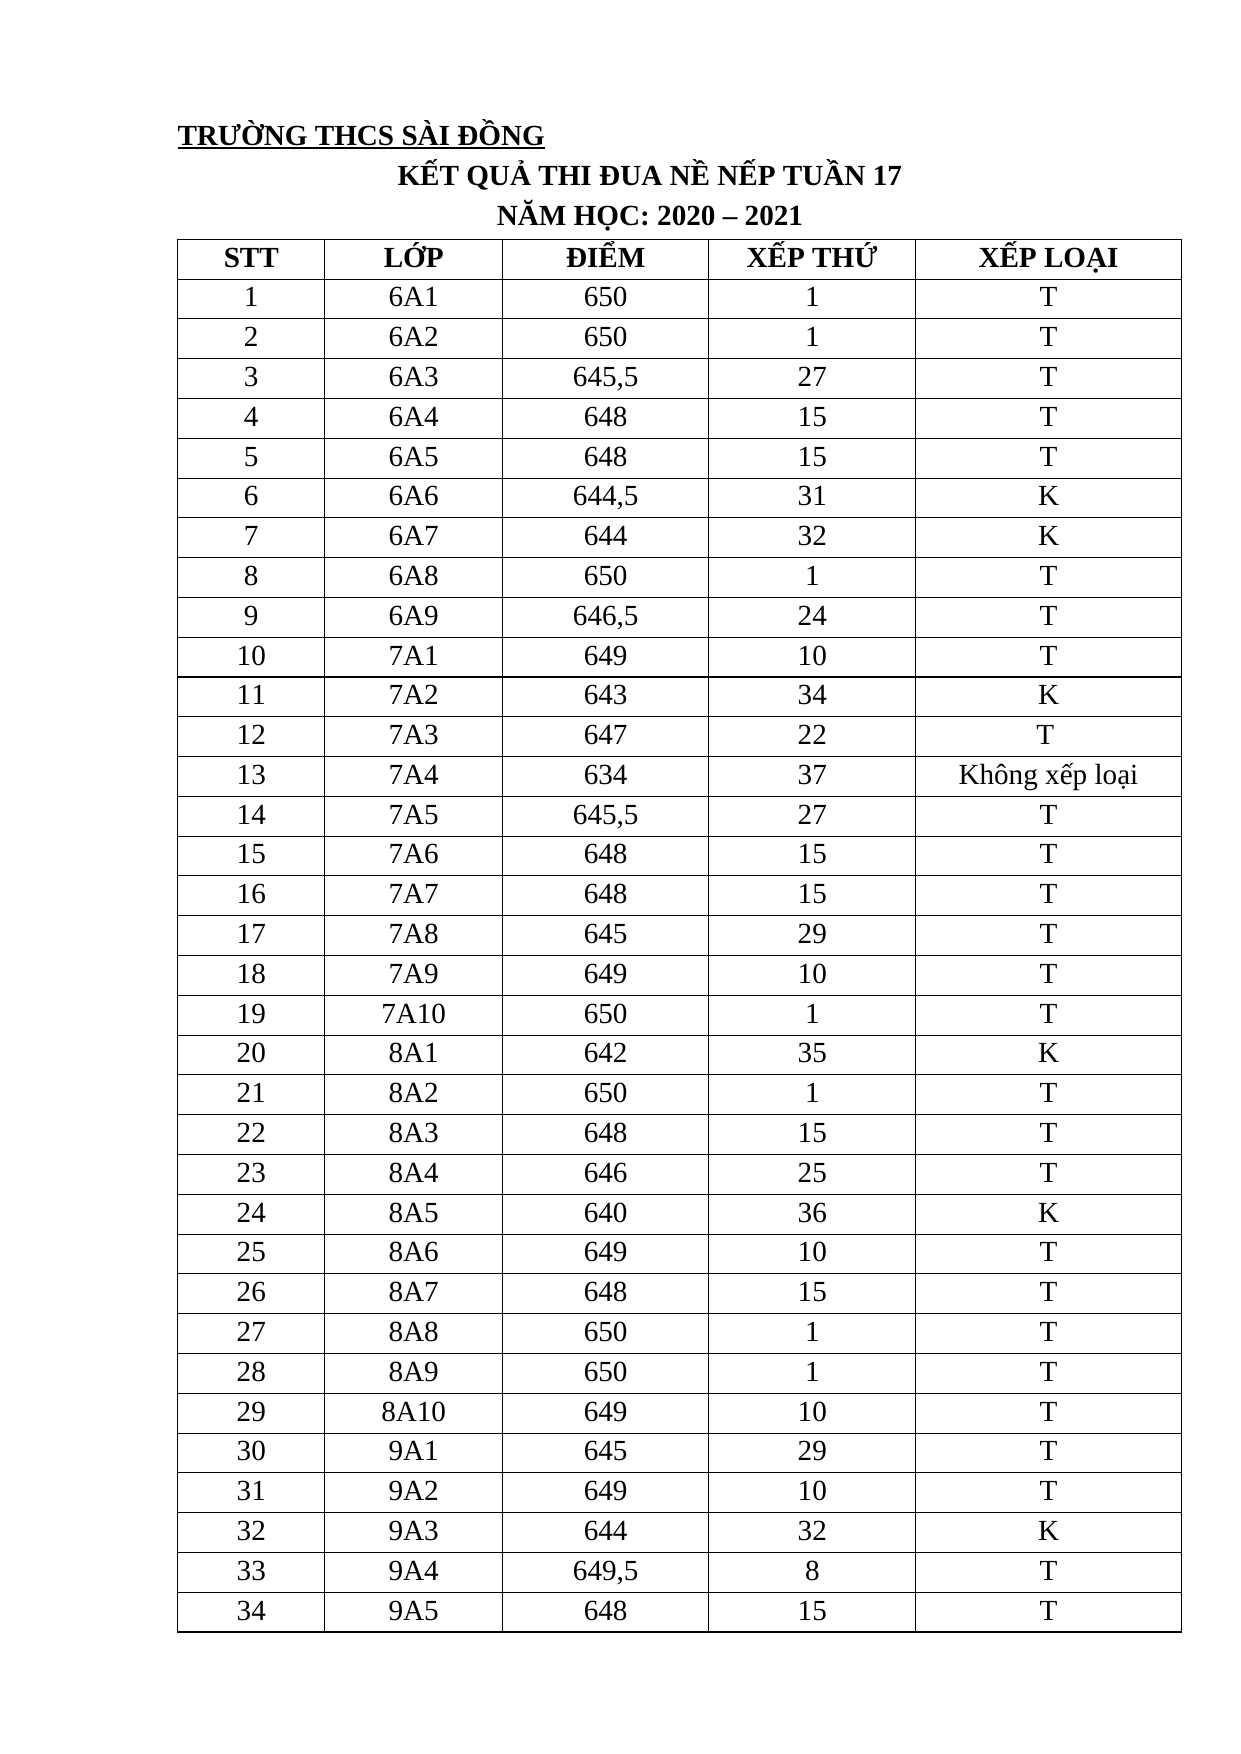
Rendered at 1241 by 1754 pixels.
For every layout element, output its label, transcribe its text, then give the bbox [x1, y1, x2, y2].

table_cell T [916, 876, 1181, 915]
text TRƯỜNG THCS SÀI ĐỒNG [177, 118, 1122, 152]
table_cell 17 [178, 916, 324, 955]
table_cell 26 [178, 1274, 324, 1313]
table_cell 8 [709, 1553, 915, 1592]
table_cell K [916, 1513, 1181, 1552]
table_cell 649 [503, 1235, 708, 1273]
table_cell T [916, 280, 1181, 318]
table_cell 10 [709, 956, 915, 995]
table_cell 10 [709, 1235, 915, 1273]
table_cell 8A8 [325, 1314, 502, 1353]
table_cell T [916, 1115, 1181, 1154]
table_cell 1 [178, 280, 324, 318]
table_cell 1 [709, 996, 915, 1034]
table_cell 650 [503, 996, 708, 1034]
table_cell 32 [178, 1513, 324, 1552]
table_cell 19 [178, 996, 324, 1034]
table_cell 15 [709, 399, 915, 438]
table_cell 31 [709, 479, 915, 517]
table_cell T [916, 319, 1181, 358]
table_cell 634 [503, 757, 708, 796]
table_cell K [916, 518, 1181, 557]
table_cell Không xếp loại [916, 757, 1181, 796]
table_cell 8A4 [325, 1155, 502, 1194]
table_cell 33 [178, 1553, 324, 1592]
table_cell 36 [709, 1195, 915, 1233]
table_cell 650 [503, 280, 708, 318]
table_header LỚP [325, 240, 502, 278]
table_cell 1 [709, 1075, 915, 1114]
table_cell 9A4 [325, 1553, 502, 1592]
table_cell T [916, 1235, 1181, 1273]
table_cell T [916, 1394, 1181, 1432]
table_cell 13 [178, 757, 324, 796]
table_cell 14 [178, 797, 324, 836]
table_cell 645,5 [503, 797, 708, 836]
table_cell 650 [503, 1075, 708, 1114]
table_cell 11 [178, 678, 324, 716]
table_cell 12 [178, 717, 324, 756]
table_cell 1 [709, 558, 915, 597]
table_cell 646 [503, 1155, 708, 1194]
table_header XẾP LOẠI [916, 240, 1181, 278]
table_cell 648 [503, 399, 708, 438]
table_header ĐIỂM [503, 240, 708, 278]
table_cell 15 [709, 1274, 915, 1313]
table_cell 649,5 [503, 1553, 708, 1592]
table_cell 15 [709, 1593, 915, 1631]
table_cell 7A10 [325, 996, 502, 1034]
table_cell 648 [503, 1593, 708, 1631]
table_cell 640 [503, 1195, 708, 1233]
table_cell 645 [503, 916, 708, 955]
table_cell 9 [178, 598, 324, 637]
table_cell 7A2 [325, 678, 502, 716]
table_cell 2 [178, 319, 324, 358]
table_cell T [916, 359, 1181, 398]
table_cell 10 [709, 1473, 915, 1512]
table_cell K [916, 1195, 1181, 1233]
table_cell 648 [503, 876, 708, 915]
table_cell 24 [709, 598, 915, 637]
table_cell 37 [709, 757, 915, 796]
table_cell 10 [709, 638, 915, 676]
table_cell 15 [709, 1115, 915, 1154]
table_cell 650 [503, 558, 708, 597]
table_cell 30 [178, 1434, 324, 1472]
table_cell T [916, 1155, 1181, 1194]
table_cell 1 [709, 1314, 915, 1353]
table_cell 7A3 [325, 717, 502, 756]
table_cell 6A9 [325, 598, 502, 637]
table_cell T [916, 837, 1181, 875]
table_cell 22 [709, 717, 915, 756]
table_cell 15 [709, 837, 915, 875]
table_cell 644,5 [503, 479, 708, 517]
table_cell 15 [178, 837, 324, 875]
table_cell 31 [178, 1473, 324, 1512]
table_cell 642 [503, 1036, 708, 1074]
table_cell 6A2 [325, 319, 502, 358]
table_cell 16 [178, 876, 324, 915]
table_cell 650 [503, 319, 708, 358]
table_cell K [916, 479, 1181, 517]
table_header XẾP THỨ [709, 240, 915, 278]
table_cell T [916, 797, 1181, 836]
table_cell 27 [709, 797, 915, 836]
table_cell 8A2 [325, 1075, 502, 1114]
text NĂM HỌC: 2020 – 2021 [177, 198, 1122, 232]
table_cell 10 [178, 638, 324, 676]
table_cell 8A10 [325, 1394, 502, 1432]
table_cell 648 [503, 1115, 708, 1154]
table_cell 22 [178, 1115, 324, 1154]
table_cell T [916, 558, 1181, 597]
table_cell 7 [178, 518, 324, 557]
table_cell 7A5 [325, 797, 502, 836]
table_cell T [916, 1553, 1181, 1592]
table_cell 28 [178, 1354, 324, 1393]
table_cell 8A5 [325, 1195, 502, 1233]
table_cell 27 [709, 359, 915, 398]
table_cell 7A9 [325, 956, 502, 995]
table_cell 10 [709, 1394, 915, 1432]
table_cell 6A1 [325, 280, 502, 318]
table_cell 648 [503, 837, 708, 875]
table_header STT [178, 240, 324, 278]
table_cell T [916, 598, 1181, 637]
table_cell 650 [503, 1314, 708, 1353]
table_cell 15 [709, 439, 915, 477]
table_cell 8A7 [325, 1274, 502, 1313]
table_cell 29 [709, 916, 915, 955]
table_cell 6A8 [325, 558, 502, 597]
table_cell 3 [178, 359, 324, 398]
table_cell 1 [709, 319, 915, 358]
table_cell 643 [503, 678, 708, 716]
table_cell 29 [709, 1434, 915, 1472]
table_cell 649 [503, 1394, 708, 1432]
table_cell 27 [178, 1314, 324, 1353]
table_cell 649 [503, 1473, 708, 1512]
table_cell 20 [178, 1036, 324, 1074]
table_cell 4 [178, 399, 324, 438]
table_cell 24 [178, 1195, 324, 1233]
table_cell 7A7 [325, 876, 502, 915]
table_cell 1 [709, 280, 915, 318]
table_cell 34 [178, 1593, 324, 1631]
table_cell T [916, 996, 1181, 1034]
table_cell 8A9 [325, 1354, 502, 1393]
table_cell 647 [503, 717, 708, 756]
table_cell T [916, 1473, 1181, 1512]
table_cell 649 [503, 956, 708, 995]
table_cell T [916, 1314, 1181, 1353]
table_cell T [916, 1593, 1181, 1631]
table_cell 18 [178, 956, 324, 995]
table_cell T [916, 439, 1181, 477]
table_cell 7A1 [325, 638, 502, 676]
table_cell K [916, 1036, 1181, 1074]
table_cell T [916, 399, 1181, 438]
table_cell 7A6 [325, 837, 502, 875]
table_cell 6 [178, 479, 324, 517]
table_cell 25 [178, 1235, 324, 1273]
table_cell T [916, 1274, 1181, 1313]
table_cell T [916, 1434, 1181, 1472]
table_cell 645 [503, 1434, 708, 1472]
table_cell 23 [178, 1155, 324, 1194]
table_cell 644 [503, 1513, 708, 1552]
table_cell T [916, 916, 1181, 955]
table_cell 6A3 [325, 359, 502, 398]
table_cell 8A3 [325, 1115, 502, 1154]
table_cell 6A4 [325, 399, 502, 438]
table_cell 35 [709, 1036, 915, 1074]
table_cell 8A6 [325, 1235, 502, 1273]
table_cell 32 [709, 518, 915, 557]
table_cell 648 [503, 1274, 708, 1313]
table_cell 7A8 [325, 916, 502, 955]
table_cell 25 [709, 1155, 915, 1194]
table_cell 9A5 [325, 1593, 502, 1631]
table_cell 645,5 [503, 359, 708, 398]
table_cell 1 [709, 1354, 915, 1393]
table_cell 644 [503, 518, 708, 557]
table_cell T [916, 717, 1181, 756]
table_cell 9A2 [325, 1473, 502, 1512]
table_cell 9A1 [325, 1434, 502, 1472]
table_cell 6A7 [325, 518, 502, 557]
table_cell T [916, 956, 1181, 995]
table_cell 15 [709, 876, 915, 915]
table_cell 6A5 [325, 439, 502, 477]
text KẾT QUẢ THI ĐUA NỀ NẾP TUẦN 17 [177, 158, 1122, 192]
table_cell 21 [178, 1075, 324, 1114]
table_cell 648 [503, 439, 708, 477]
table_cell 649 [503, 638, 708, 676]
table_cell 29 [178, 1394, 324, 1432]
table_cell 8A1 [325, 1036, 502, 1074]
table_cell K [916, 678, 1181, 716]
table_cell T [916, 1354, 1181, 1393]
table_cell 650 [503, 1354, 708, 1393]
table_cell T [916, 1075, 1181, 1114]
table_cell 8 [178, 558, 324, 597]
table_cell T [916, 638, 1181, 676]
table_cell 34 [709, 678, 915, 716]
table_cell 9A3 [325, 1513, 502, 1552]
table_cell 7A4 [325, 757, 502, 796]
table_cell 6A6 [325, 479, 502, 517]
table_cell 32 [709, 1513, 915, 1552]
table_cell 646,5 [503, 598, 708, 637]
table_cell 5 [178, 439, 324, 477]
